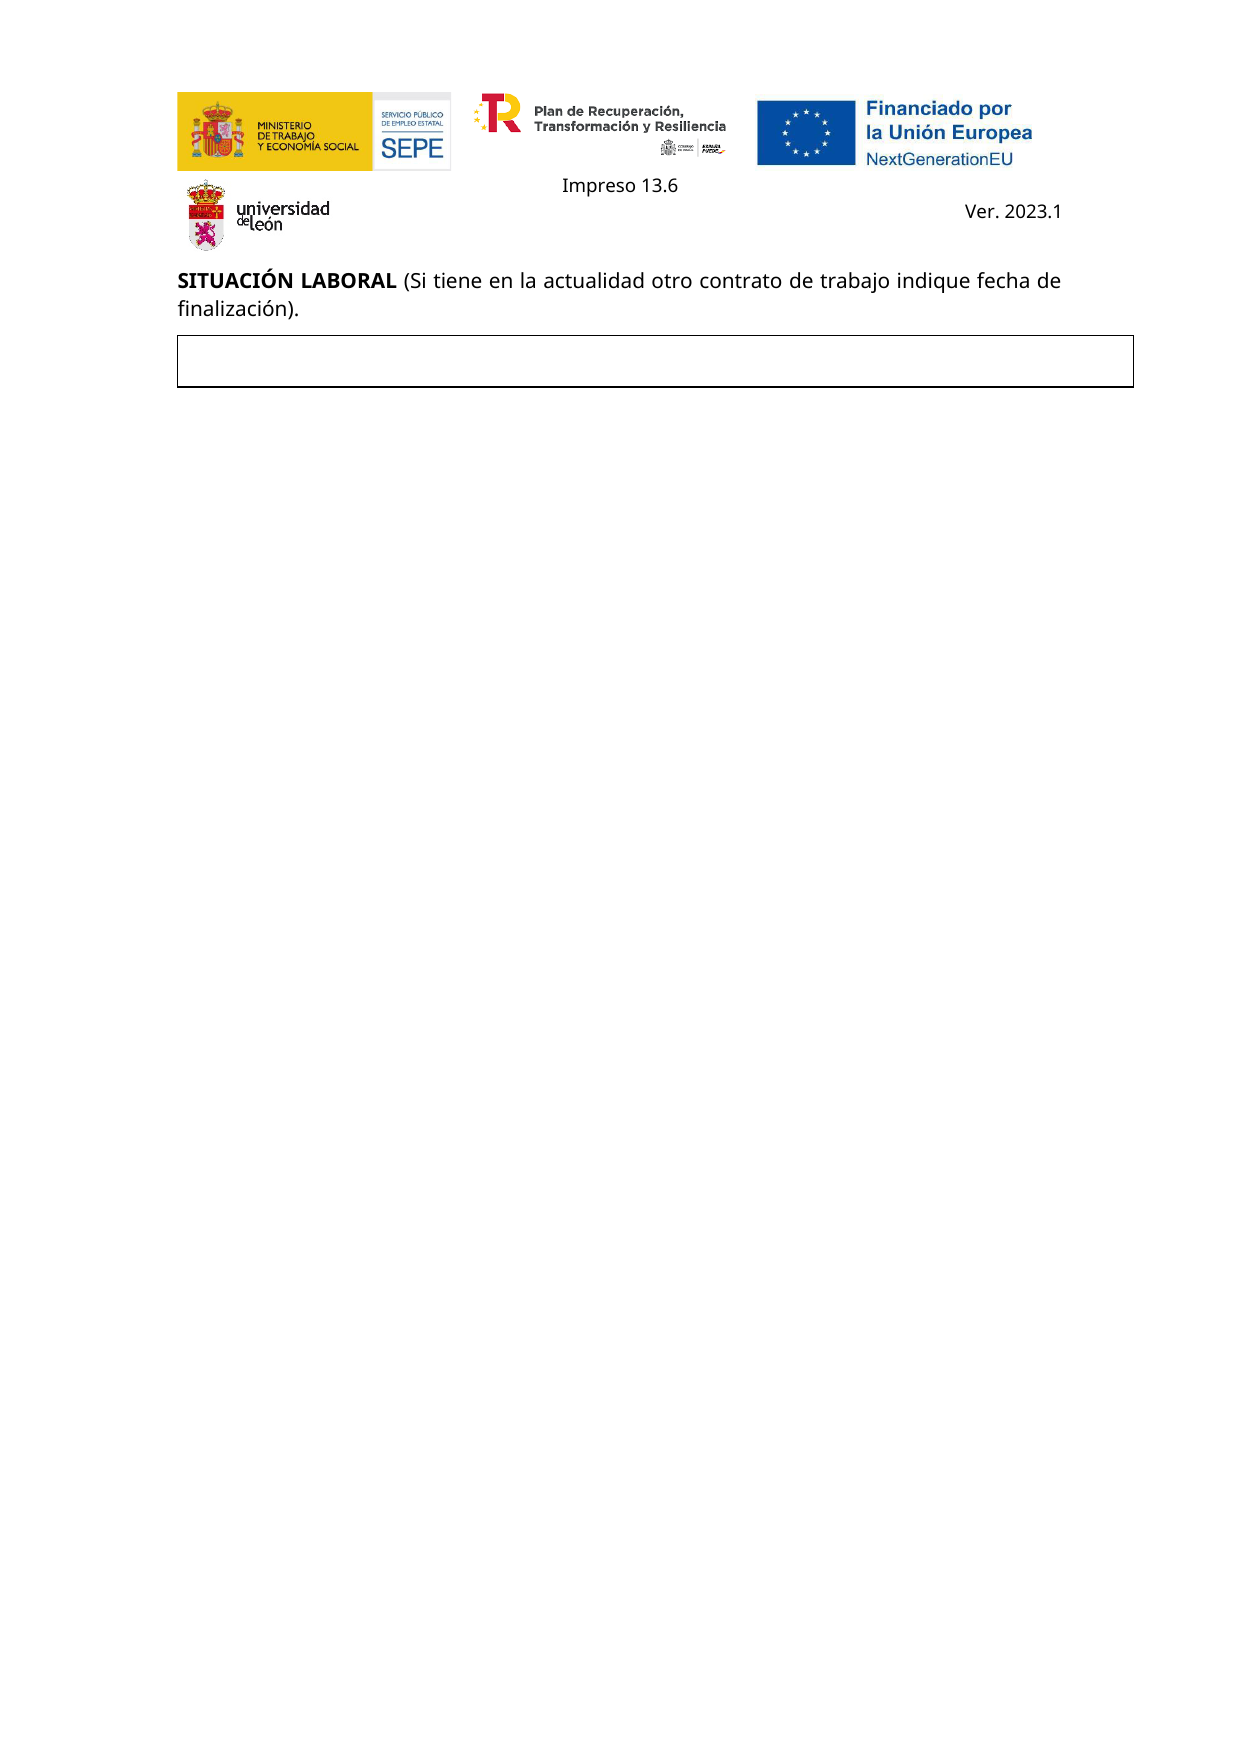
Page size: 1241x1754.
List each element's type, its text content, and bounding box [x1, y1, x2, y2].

text SITUACIÓN LABORAL (Si tiene en la actualidad otro contrato de trabajo indique fecha de finalización). [177, 266, 1063, 323]
table_header [178, 336, 1133, 386]
picture [177, 171, 338, 259]
